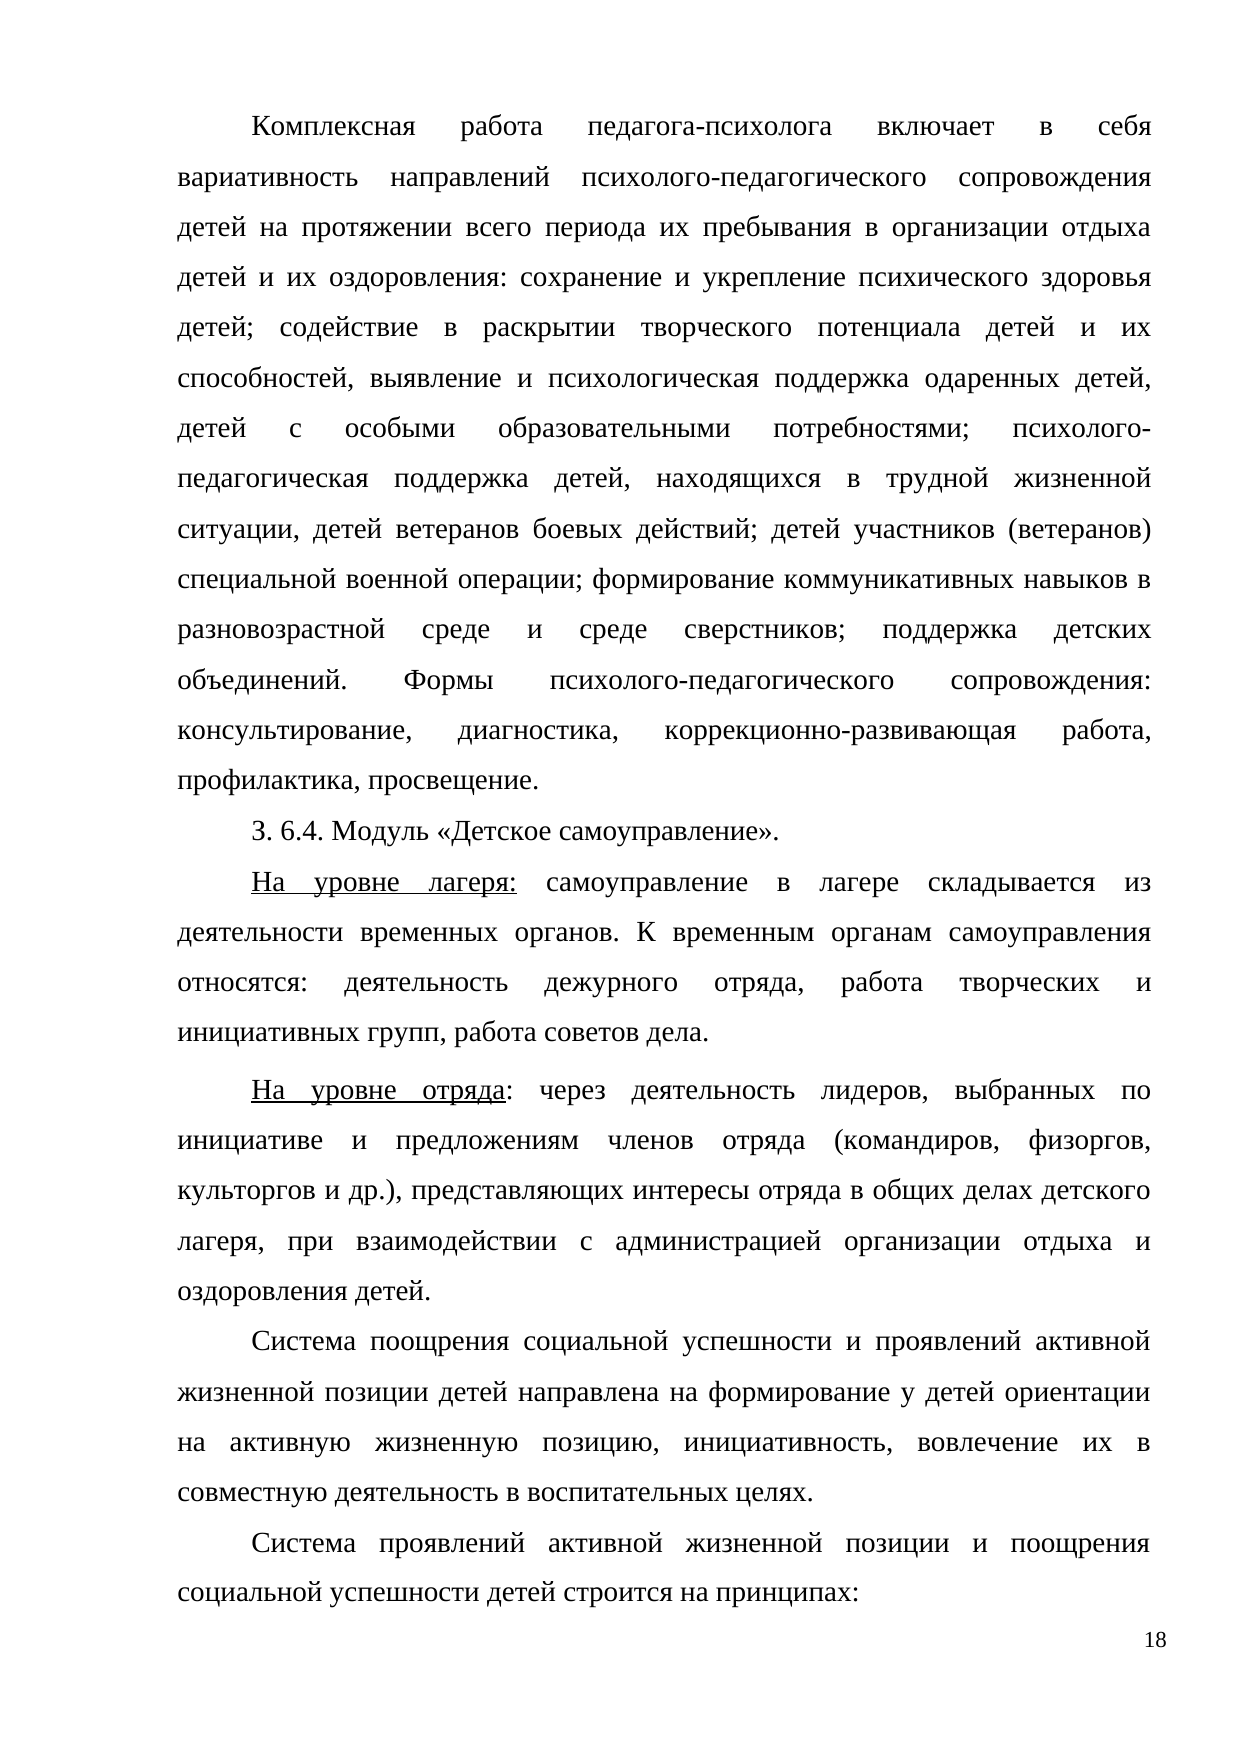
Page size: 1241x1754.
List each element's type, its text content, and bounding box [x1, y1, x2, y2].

text На уровне лагеря: самоуправление в лагере складывается из деятельности временных органов. К временным органам самоуправления относятся: деятельность дежурного отряда, работа творческих и инициативных групп, работа советов дела. [177, 864, 1152, 1048]
text З. 6.4. Модуль «Детское самоуправление». [251, 813, 1166, 847]
text Комплексная работа педагога-психолога включает в себя вариативность направлений психолого-педагогического сопровождения детей на протяжении всего периода их пребывания в организации отдыха детей и их оздоровления: сохранение и укрепление психического здоровья детей; содействие в раскрытии творческого потенциала детей и их способностей, выявление и психологическая поддержка одаренных детей, детей с особыми образовательными потребностями; психолого- педагогическая поддержка детей, находящихся в трудной жизненной ситуации, детей ветеранов боевых действий; детей участников (ветеранов) специальной военной операции; формирование коммуникативных навыков в разновозрастной среде и среде сверстников; поддержка детских объединений. Формы психолого-педагогического сопровождения: консультирование, диагностика, коррекционно-развивающая работа, профилактика, просвещение. [177, 108, 1152, 796]
text Система поощрения социальной успешности и проявлений активной жизненной позиции детей направлена на формирование у детей ориентации на активную жизненную позицию, инициативность, вовлечение их в совместную деятельность в воспитательных целях. [177, 1323, 1151, 1508]
text Система проявлений активной жизненной позиции и поощрения социальной успешности детей строится на принципах: [177, 1525, 1151, 1608]
text На уровне отряда: через деятельность лидеров, выбранных по инициативе и предложениям членов отряда (командиров, физоргов, культоргов и др.), представляющих интересы отряда в общих делах детского лагеря, при взаимодействии с администрацией организации отдыха и оздоровления детей. [177, 1072, 1152, 1307]
